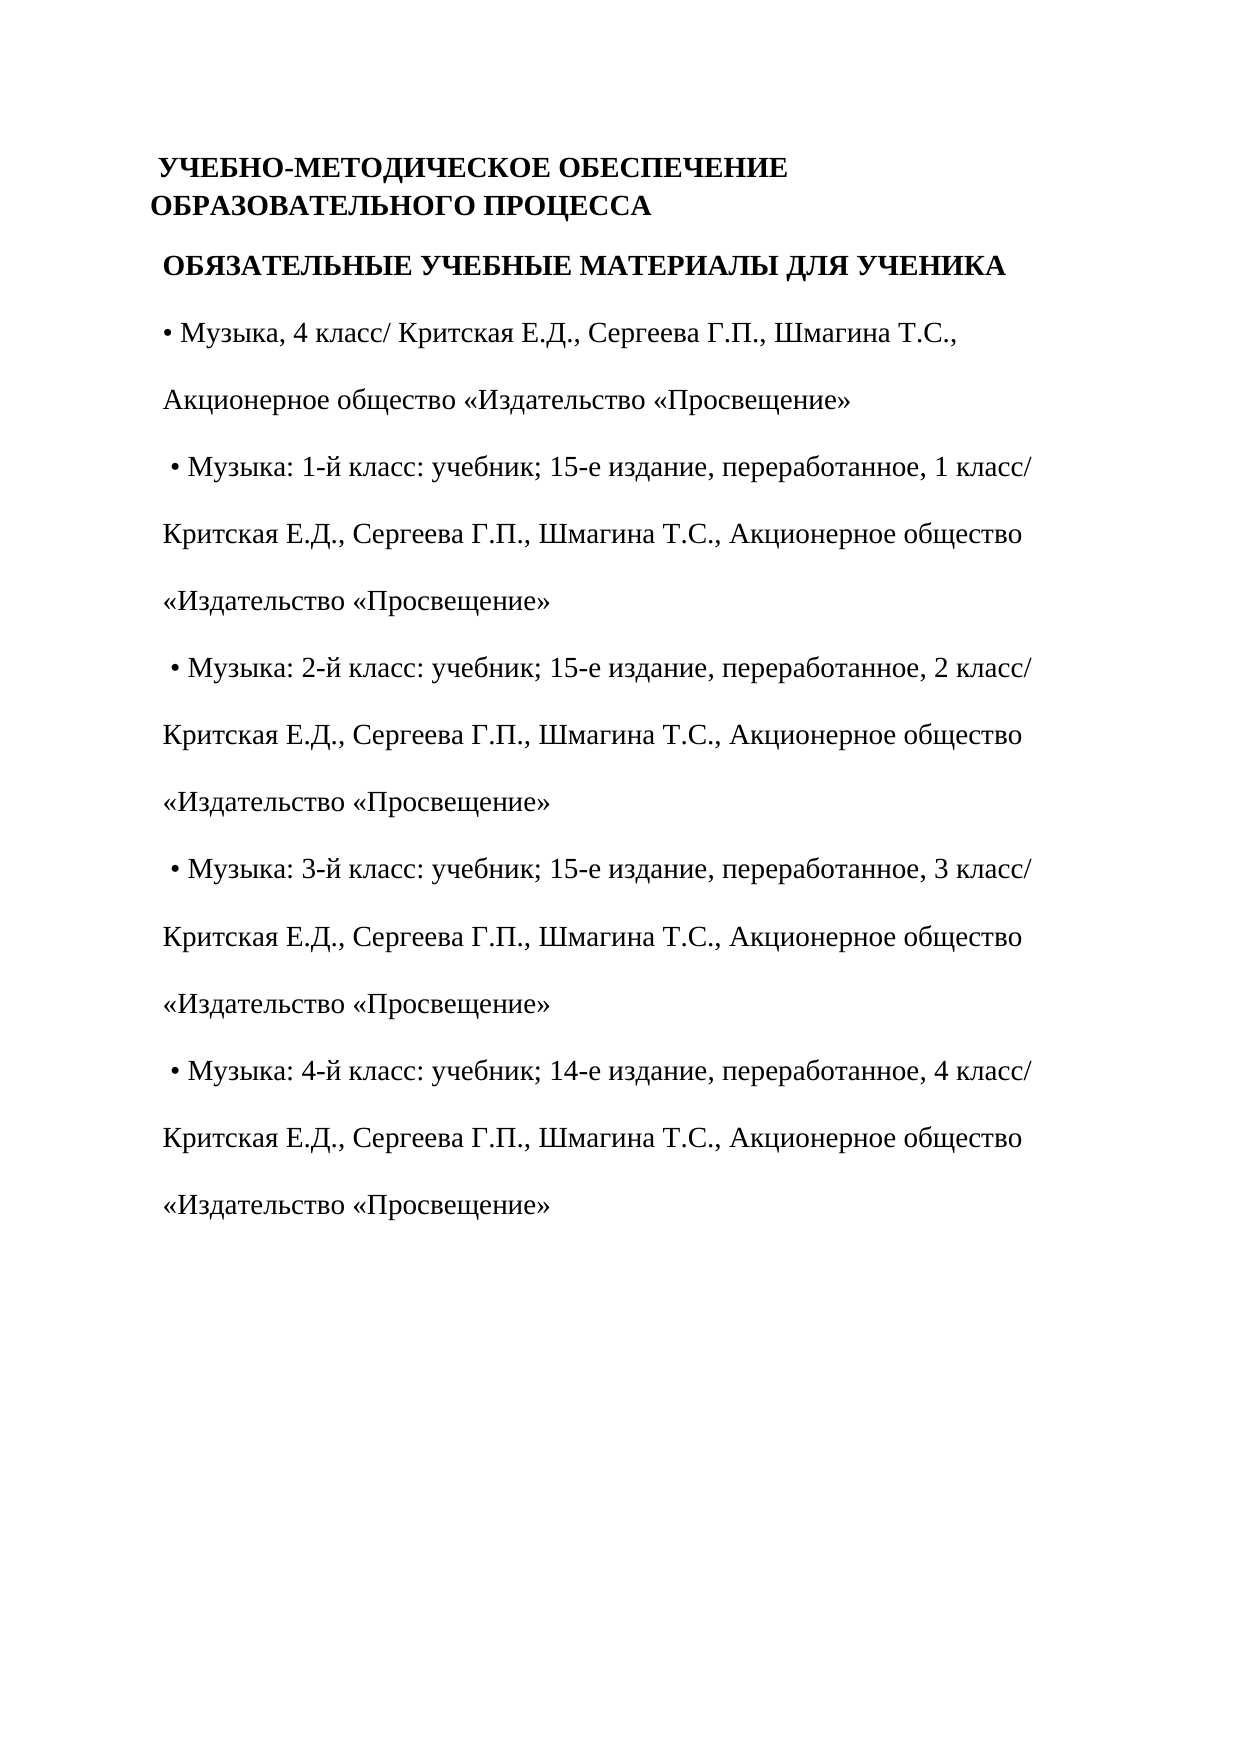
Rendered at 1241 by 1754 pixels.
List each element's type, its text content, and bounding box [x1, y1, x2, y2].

text • Музыка, 4 класс/ Критская Е.Д., Сергеева Г.П., Шмагина Т.С., Акционерное общество «Издательство «Просвещение» • Музыка: 1-й класс: учебник; 15-е издание, переработанное, 1 класс/ Критская Е.Д., Сергеева Г.П., Шмагина Т.С., Акционерное общество «Издательство «Просвещение» • Музыка: 2-й класс: учебник; 15-е издание, переработанное, 2 класс/ Критская Е.Д., Сергеева Г.П., Шмагина Т.С., Акционерное общество «Издательство «Просвещение» • Музыка: 3-й класс: учебник; 15-е издание, переработанное, 3 класс/ Критская Е.Д., Сергеева Г.П., Шмагина Т.С., Акционерное общество «Издательство «Просвещение» • Музыка: 4-й класс: учебник; 14-е издание, переработанное, 4 класс/ Критская Е.Д., Сергеева Г.П., Шмагина Т.С., Акционерное общество «Издательство «Просвещение» [162, 315, 1090, 1221]
text УЧЕБНО-МЕТОДИЧЕСКОЕ ОБЕСПЕЧЕНИЕ ОБРАЗОВАТЕЛЬНОГО ПРОЦЕССА [150, 150, 1090, 222]
text ОБЯЗАТЕЛЬНЫЕ УЧЕБНЫЕ МАТЕРИАЛЫ ДЛЯ УЧЕНИКА [162, 248, 1090, 281]
